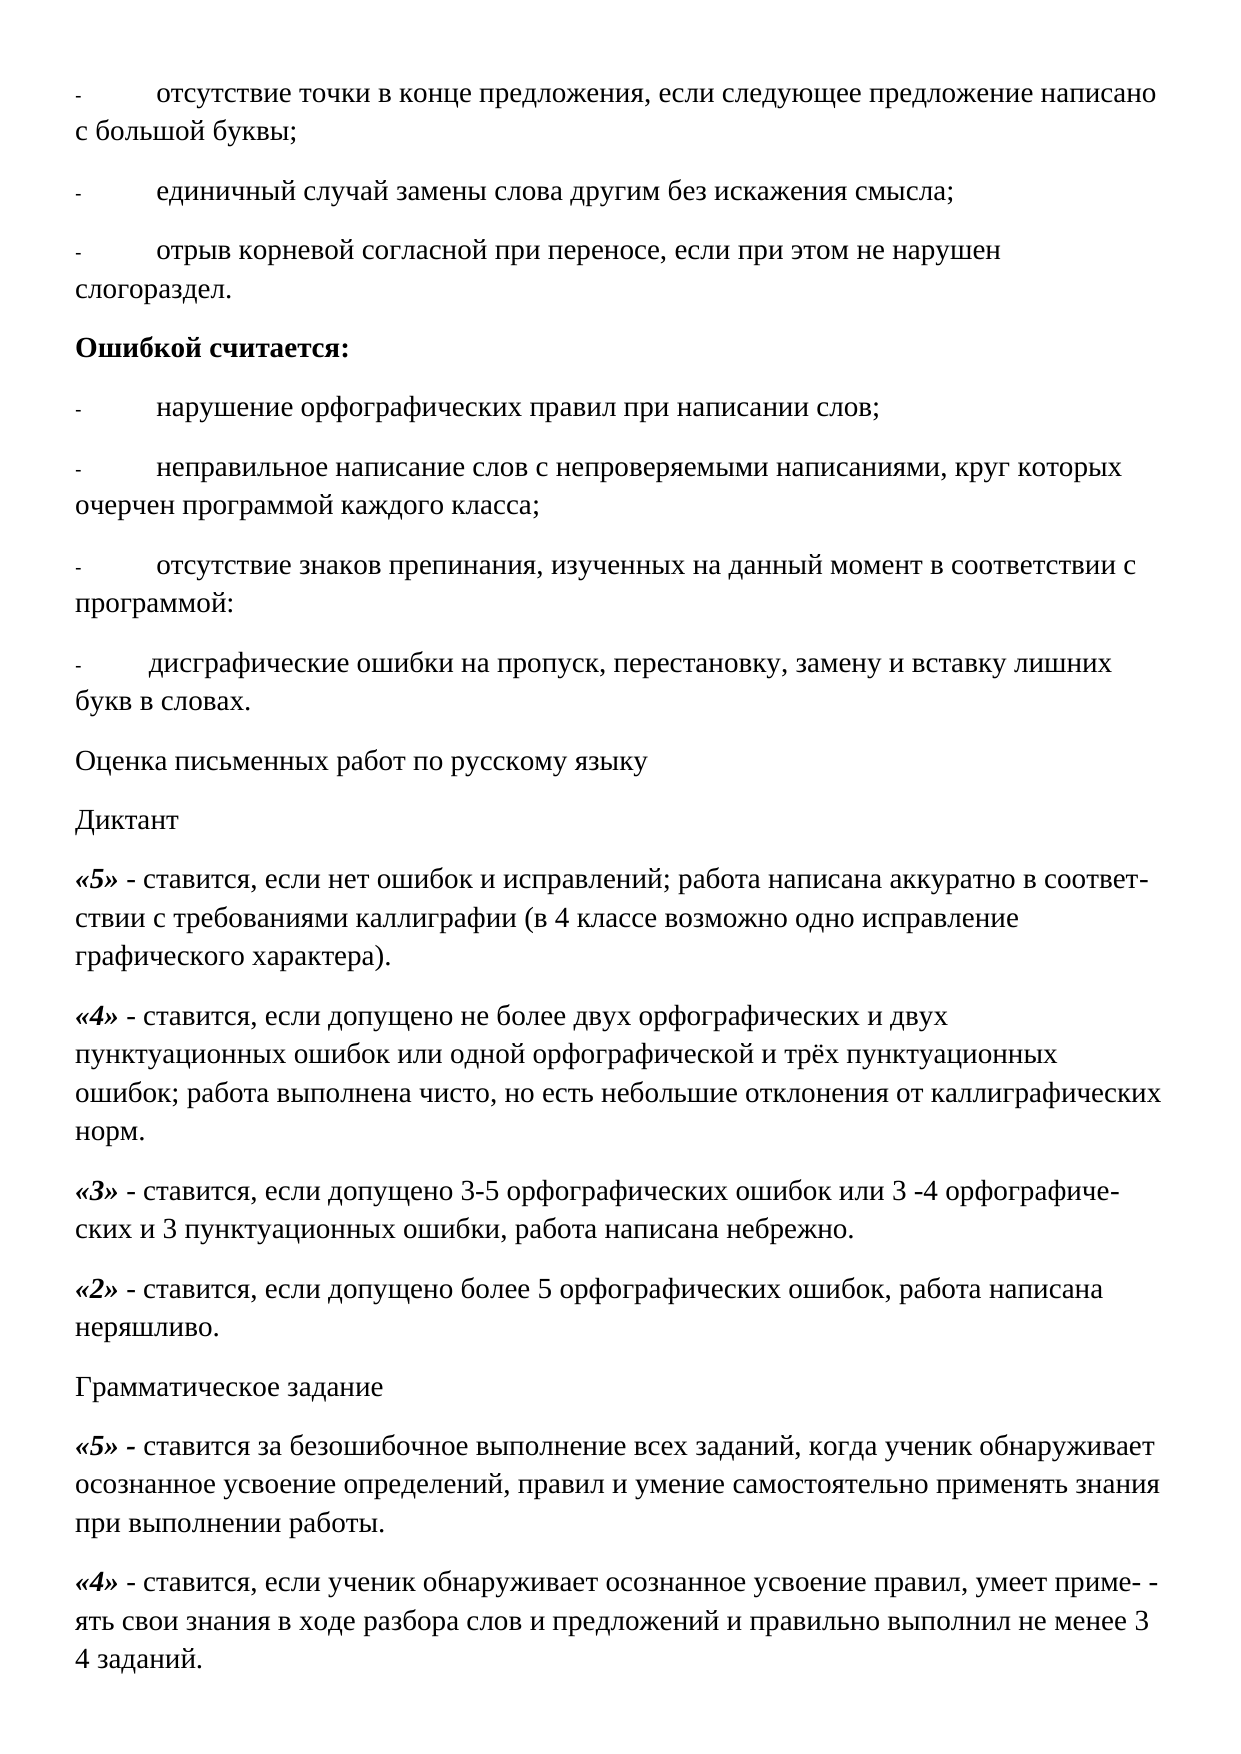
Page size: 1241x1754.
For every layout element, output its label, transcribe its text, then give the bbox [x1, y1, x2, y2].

text «5» - ставится за безошибочное выполнение всех заданий, когда ученик обнаруживает осознанное усвоение определений, правил и умение самостоятельно применять знания при выполнении работы. [75, 1428, 1165, 1539]
text «2» - ставится, если допущено более 5 орфографических ошибок, работа написана неряшливо. [75, 1271, 1165, 1343]
list нарушение орфографических правил при написании слов; [75, 389, 1165, 423]
text Ошибкой считается: [75, 330, 1165, 364]
list неправильное написание слов с непроверяемыми написаниями, круг которых очерчен программой каждого класса; [75, 449, 1165, 521]
list дисграфические ошибки на пропуск, перестановку, замену и вставку лишних букв в словах. [75, 645, 1165, 717]
text «4» - ставится, если допущено не более двух орфографических и двух пунктуационных ошибок или одной орфографической и трёх пунктуационных ошибок; работа выполнена чисто, но есть небольшие отклонения от каллиграфических норм. [75, 998, 1165, 1147]
text Диктант [75, 802, 1165, 836]
list отсутствие точки в конце предложения, если следующее предложение написано с большой буквы; [75, 75, 1165, 147]
text Грамматическое задание [75, 1369, 1165, 1402]
text Оценка письменных работ по русскому языку [75, 743, 1165, 776]
text «3» - ставится, если допущено 3-5 орфографических ошибок или 3 -4 орфографических и 3 пунктуационных ошибки, работа написана небрежно. [75, 1173, 1165, 1245]
text «5» - ставится, если нет ошибок и исправлений; работа написана аккуратно в соответствии с требованиями каллиграфии (в 4 классе возможно одно исправление графического характера). [75, 861, 1165, 972]
list единичный случай замены слова другим без искажения смысла; [75, 173, 1165, 206]
text «4» - ставится, если ученик обнаруживает осознанное усвоение правил, умеет приме- -ять свои знания в ходе разбора слов и предложений и правильно выполнил не менее 3 4 заданий. [75, 1564, 1165, 1675]
list отрыв корневой согласной при переносе, если при этом не нарушен слогораздел. [75, 232, 1165, 304]
list отсутствие знаков препинания, изученных на данный момент в соответствии с программой: [75, 547, 1165, 619]
